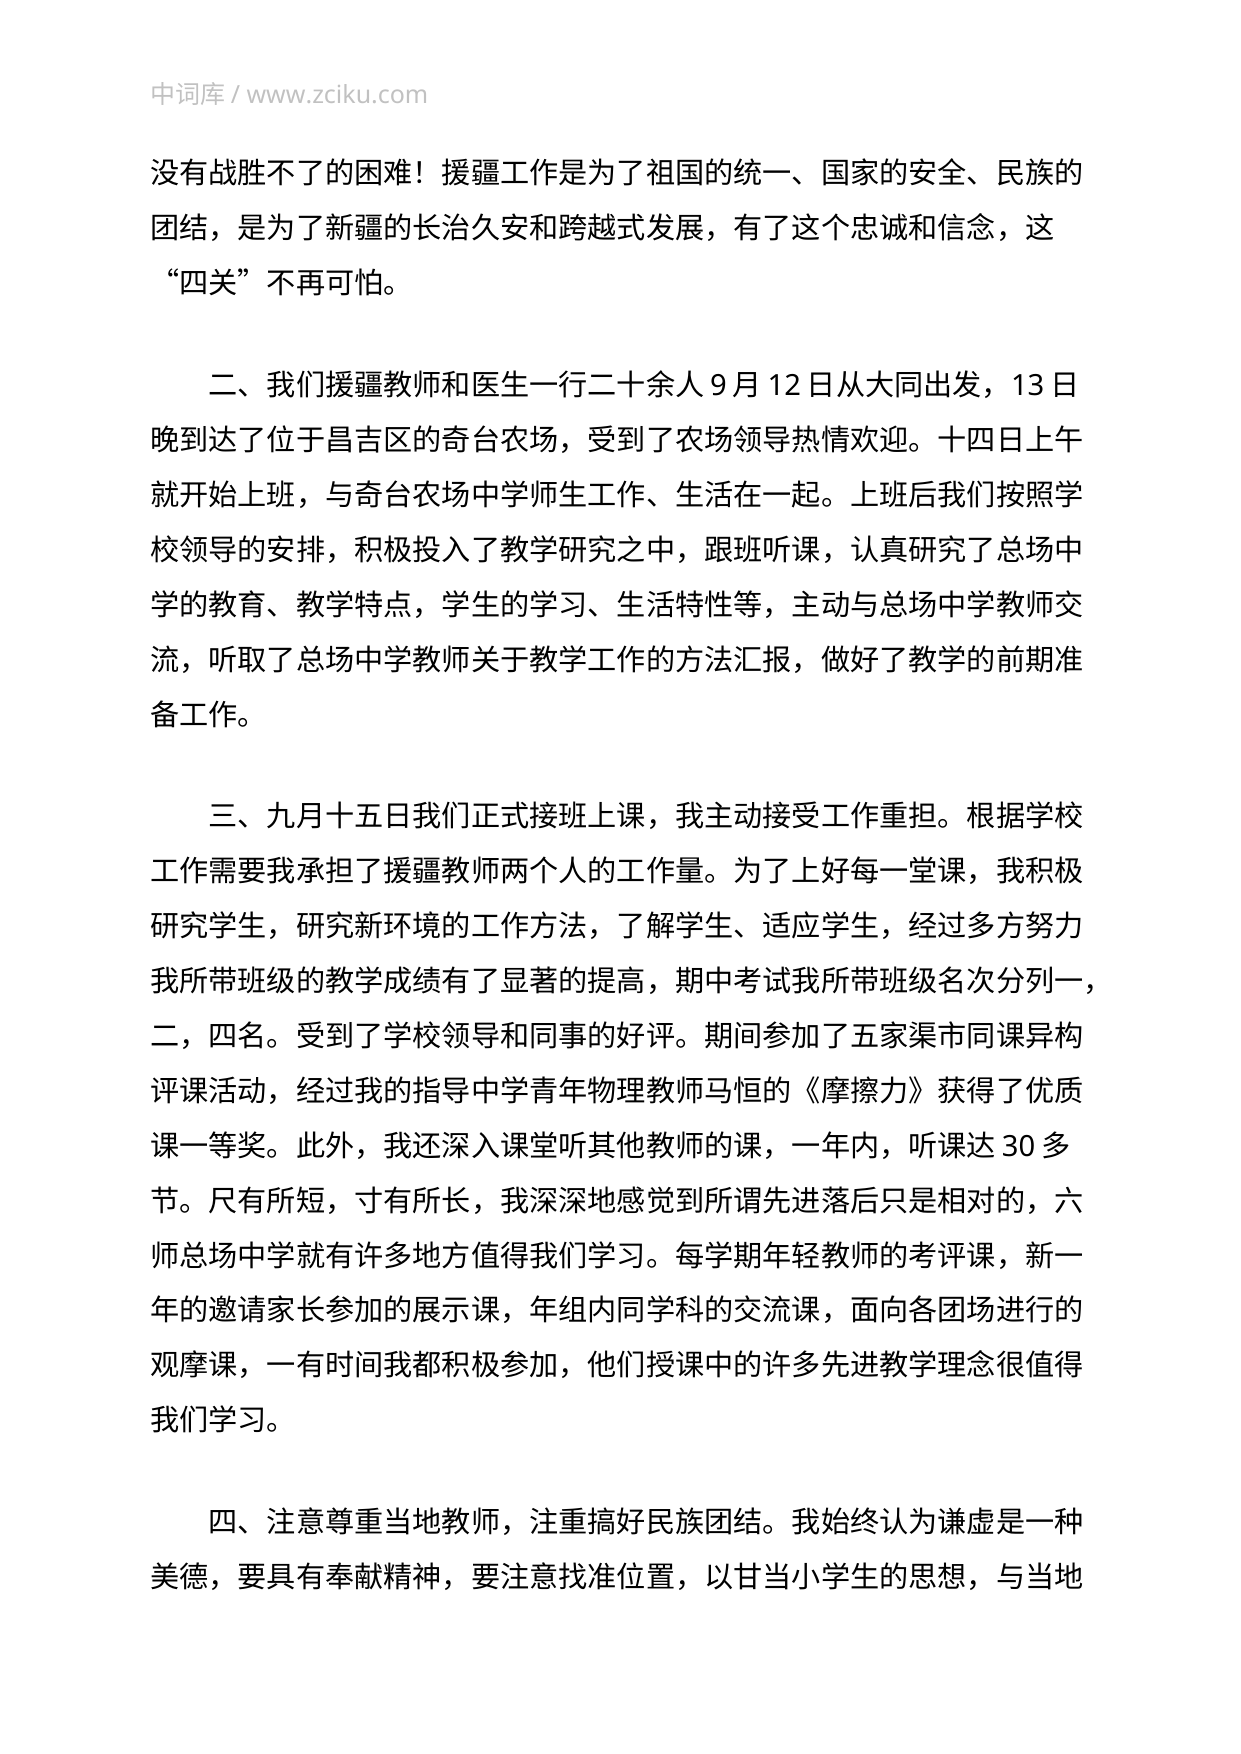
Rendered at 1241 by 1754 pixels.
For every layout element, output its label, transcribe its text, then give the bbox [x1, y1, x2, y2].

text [150, 150, 1090, 302]
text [150, 1498, 1090, 1596]
text 三、九月十五日我们正式接班上课，我主动接受工作重担。根据学校工作需要我承担了援疆教师两个人的工作量。为了上好每一堂课，我积极研究学生，研究新环境的工作方法，了解学生、适应学生，经过多方努力我所带班级的教学成绩有了显著的提高，期中考试我所带班级名次分列一，二，四名。受到了学校领导和同事的好评。期间参加了五家渠市同课异构评课活动，经过我的指导中学青年物理教师马恒的《摩擦力》获得了优质课一等奖。此外，我还深入课堂听其他教师的课，一年内，听课达30多节。尺有所短，寸有所长，我深深地感觉到所谓先进落后只是相对的，六师总场中学就有许多地方值得我们学习。每学期年轻教师的考评课，新一年的邀请家长参加的展示课，年组内同学科的交流课，面向各团场进行的观摩课，一有时间我都积极参加，他们授课中的许多先进教学理念很值得我们学习。 [150, 793, 1090, 1439]
text 二、我们援疆教师和医生一行二十余人9月12日从大同出发，13日晚到达了位于昌吉区的奇台农场，受到了农场领导热情欢迎。十四日上午就开始上班，与奇台农场中学师生工作、生活在一起。上班后我们按照学校领导的安排，积极投入了教学研究之中，跟班听课，认真研究了总场中学的教育、教学特点，学生的学习、生活特性等，主动与总场中学教师交流，听取了总场中学教师关于教学工作的方法汇报，做好了教学的前期准备工作。 [150, 362, 1090, 733]
